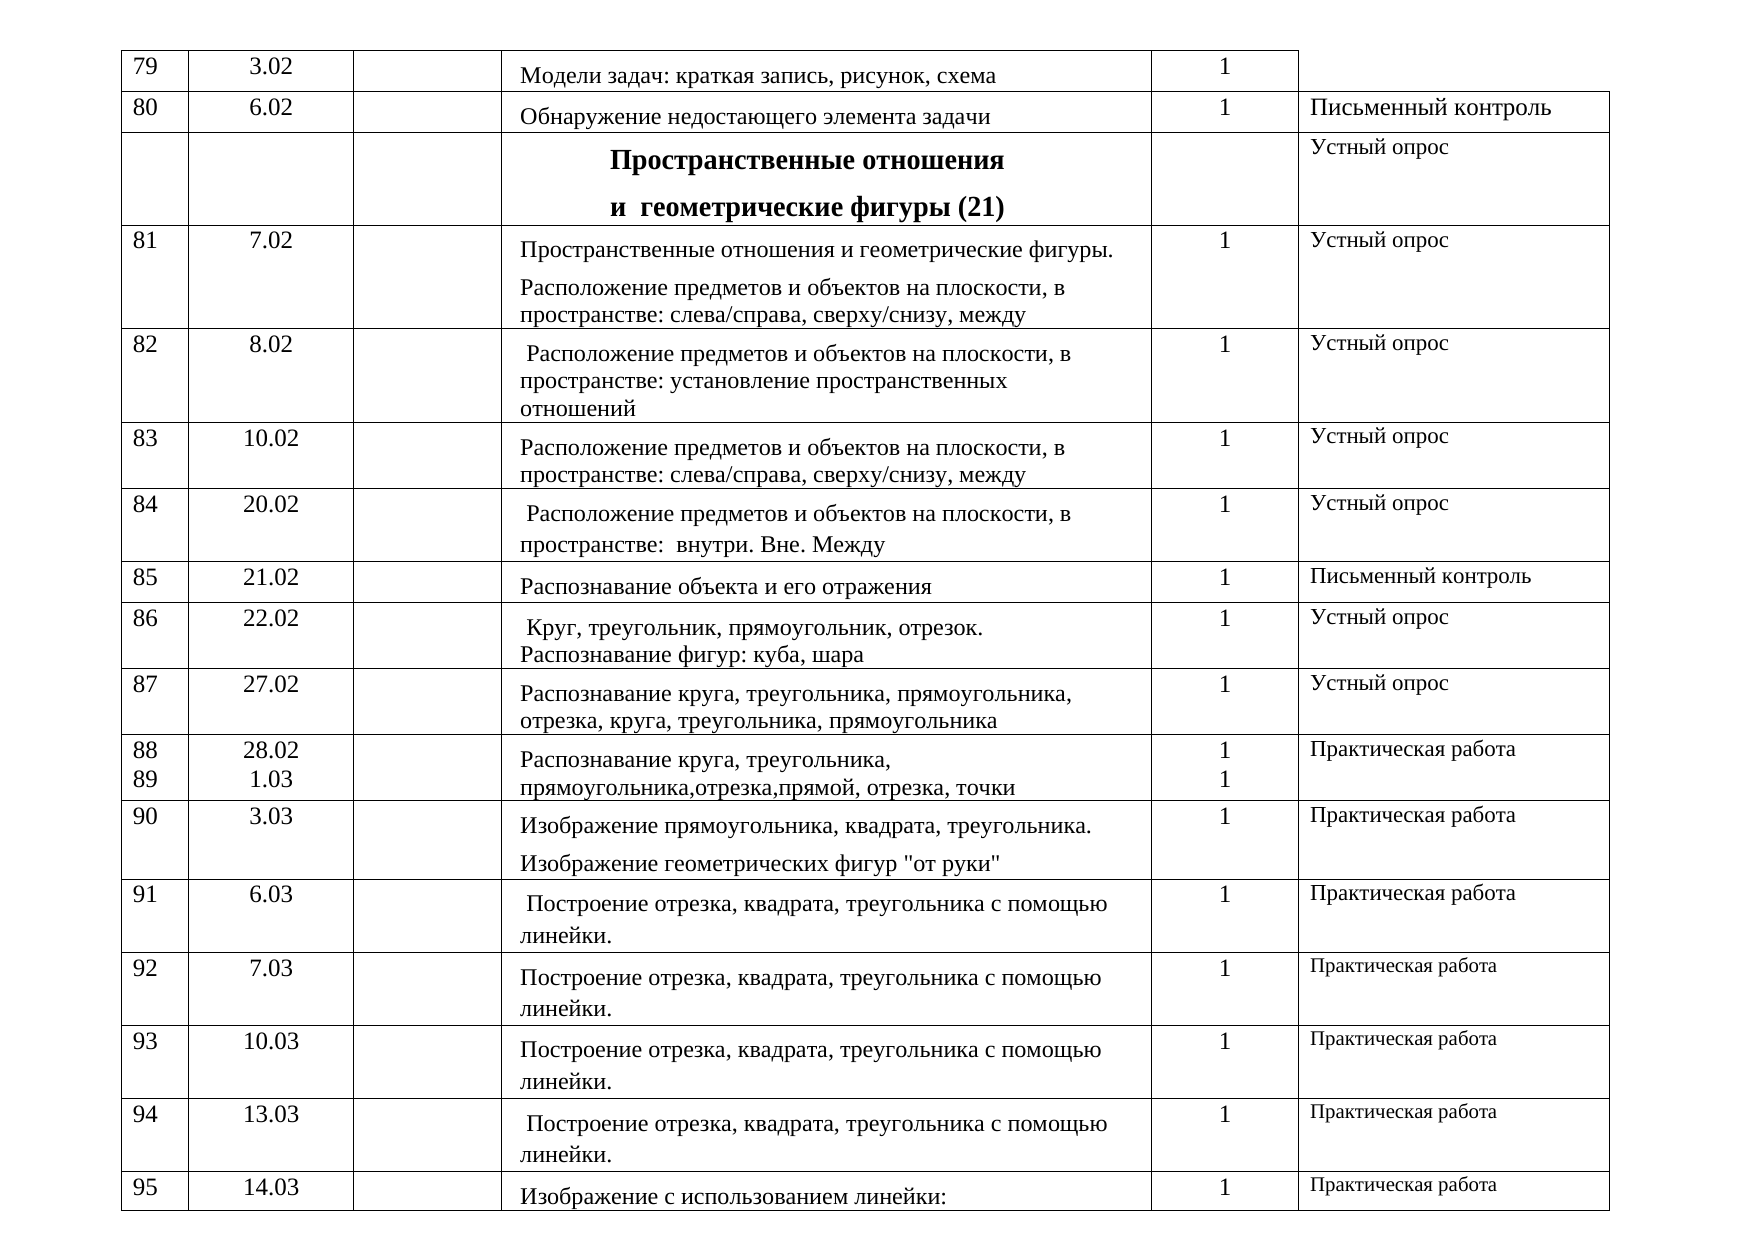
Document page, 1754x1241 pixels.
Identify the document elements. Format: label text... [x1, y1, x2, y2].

table_cell 6.02 [189, 92, 353, 132]
table_cell Распознавание круга, треугольника, прямоугольника, отрезка, круга, треугольника, прямоугольника [502, 669, 1151, 734]
table_cell 91 [122, 880, 188, 952]
table_cell 22.02 [189, 603, 353, 668]
table_cell Пространственные отношения и геометрические фигуры. Расположение предметов и объектов на плоскости, в пространстве: слева/справа, сверху/снизу, между [502, 226, 1151, 328]
table_cell 21.02 [189, 562, 353, 602]
table_cell [354, 603, 501, 668]
table_cell [354, 1172, 501, 1210]
table_cell 87 [122, 669, 188, 734]
table_cell 1 [1152, 562, 1298, 602]
table_cell 88 89 [122, 735, 188, 800]
table_cell 10.02 [189, 423, 353, 488]
table_cell Изображение прямоугольника, квадрата, треугольника. Изображение геометрических фигур "от руки" [502, 801, 1151, 878]
table_cell Устный опрос [1299, 603, 1609, 668]
table_cell 92 [122, 953, 188, 1025]
table_cell 1 [1152, 953, 1298, 1025]
table_cell 82 [122, 329, 188, 422]
table_cell [189, 133, 353, 224]
table_cell 8.02 [189, 329, 353, 422]
table_cell 84 [122, 489, 188, 561]
table_cell Практическая работа [1299, 880, 1609, 952]
table_cell 27.02 [189, 669, 353, 734]
table_cell 1 [1152, 603, 1298, 668]
table_cell 95 [122, 1172, 188, 1210]
table_cell [354, 801, 501, 878]
table_cell Распознавание круга, треугольника, прямоугольника,отрезка,прямой, отрезка, точки [502, 735, 1151, 800]
table_cell Построение отрезка, квадрата, треугольника с помощью линейки. [502, 1099, 1151, 1171]
table_cell 1 [1152, 880, 1298, 952]
table_cell Расположение предметов и объектов на плоскости, в пространстве: слева/справа, сверху/снизу, между [502, 423, 1151, 488]
table_cell 1 [1152, 669, 1298, 734]
table_cell Письменный контроль [1299, 562, 1609, 602]
table_cell [354, 880, 501, 952]
table_cell 1 [1152, 489, 1298, 561]
table_cell Круг, треугольник, прямоугольник, отрезок. Распознавание фигур: куба, шара [502, 603, 1151, 668]
table_cell [354, 226, 501, 328]
table_cell [354, 669, 501, 734]
table_cell Модели задач: краткая запись, рисунок, схема [502, 51, 1151, 91]
table_cell [354, 562, 501, 602]
table_cell 1 [1152, 51, 1298, 91]
table_cell 1 [1152, 226, 1298, 328]
table_cell Расположение предметов и объектов на плоскости, в пространстве: установление пространственных отношений [502, 329, 1151, 422]
table_cell 13.03 [189, 1099, 353, 1171]
table_cell 10.03 [189, 1026, 353, 1098]
table_cell 14.03 [189, 1172, 353, 1210]
table_cell [354, 1026, 501, 1098]
table_cell [354, 133, 501, 224]
table_cell 3.03 [189, 801, 353, 878]
table_cell 85 [122, 562, 188, 602]
table_cell [354, 489, 501, 561]
table_cell 1 [1152, 329, 1298, 422]
table_cell Устный опрос [1299, 669, 1609, 734]
table_cell 80 [122, 92, 188, 132]
table_cell Практическая работа [1299, 801, 1609, 878]
table_cell 81 [122, 226, 188, 328]
table_cell 93 [122, 1026, 188, 1098]
table_cell 1 [1152, 92, 1298, 132]
table_cell 1 [1152, 1026, 1298, 1098]
table_cell Обнаружение недостающего элемента задачи [502, 92, 1151, 132]
table_cell [354, 953, 501, 1025]
table_cell 1 [1152, 801, 1298, 878]
table_cell 79 [122, 51, 188, 91]
table_cell Пространственные отношения и геометрические фигуры (21) [502, 133, 1151, 224]
table_cell 28.02 1.03 [189, 735, 353, 800]
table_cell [502, 1172, 1151, 1210]
table_cell [354, 735, 501, 800]
table_cell [122, 133, 188, 224]
table_cell Устный опрос [1299, 226, 1609, 328]
table_cell [354, 329, 501, 422]
table_cell Письменный контроль [1299, 92, 1609, 132]
table_cell Устный опрос [1299, 423, 1609, 488]
table_cell 7.03 [189, 953, 353, 1025]
table_cell 1 [1152, 1172, 1298, 1210]
table_cell 1 [1152, 423, 1298, 488]
table_cell 1 [1152, 1099, 1298, 1171]
table_cell 94 [122, 1099, 188, 1171]
table_cell [1152, 133, 1298, 224]
table_cell 86 [122, 603, 188, 668]
table_cell Расположение предметов и объектов на плоскости, в пространстве: внутри. Вне. Между [502, 489, 1151, 561]
table_cell Устный опрос [1299, 133, 1609, 224]
table_cell Практическая работа [1299, 1026, 1609, 1098]
table_cell 7.02 [189, 226, 353, 328]
table_cell Построение отрезка, квадрата, треугольника с помощью линейки. [502, 880, 1151, 952]
table_cell 83 [122, 423, 188, 488]
table_cell [354, 423, 501, 488]
table_cell Построение отрезка, квадрата, треугольника с помощью линейки. [502, 1026, 1151, 1098]
table_cell Практическая работа [1299, 735, 1609, 800]
table_cell [354, 92, 501, 132]
table_cell Устный опрос [1299, 489, 1609, 561]
table_cell 90 [122, 801, 188, 878]
table_cell 20.02 [189, 489, 353, 561]
table_cell 1 1 [1152, 735, 1298, 800]
table_cell Практическая работа [1299, 1172, 1609, 1210]
table_cell 3.02 [189, 51, 353, 91]
table_cell 6.03 [189, 880, 353, 952]
table_cell Устный опрос [1299, 329, 1609, 422]
table_cell Практическая работа [1299, 1099, 1609, 1171]
table_cell [354, 51, 501, 91]
table_cell Распознавание объекта и его отражения [502, 562, 1151, 602]
table_cell [354, 1099, 501, 1171]
table_cell Практическая работа [1299, 953, 1609, 1025]
table_cell Построение отрезка, квадрата, треугольника с помощью линейки. [502, 953, 1151, 1025]
